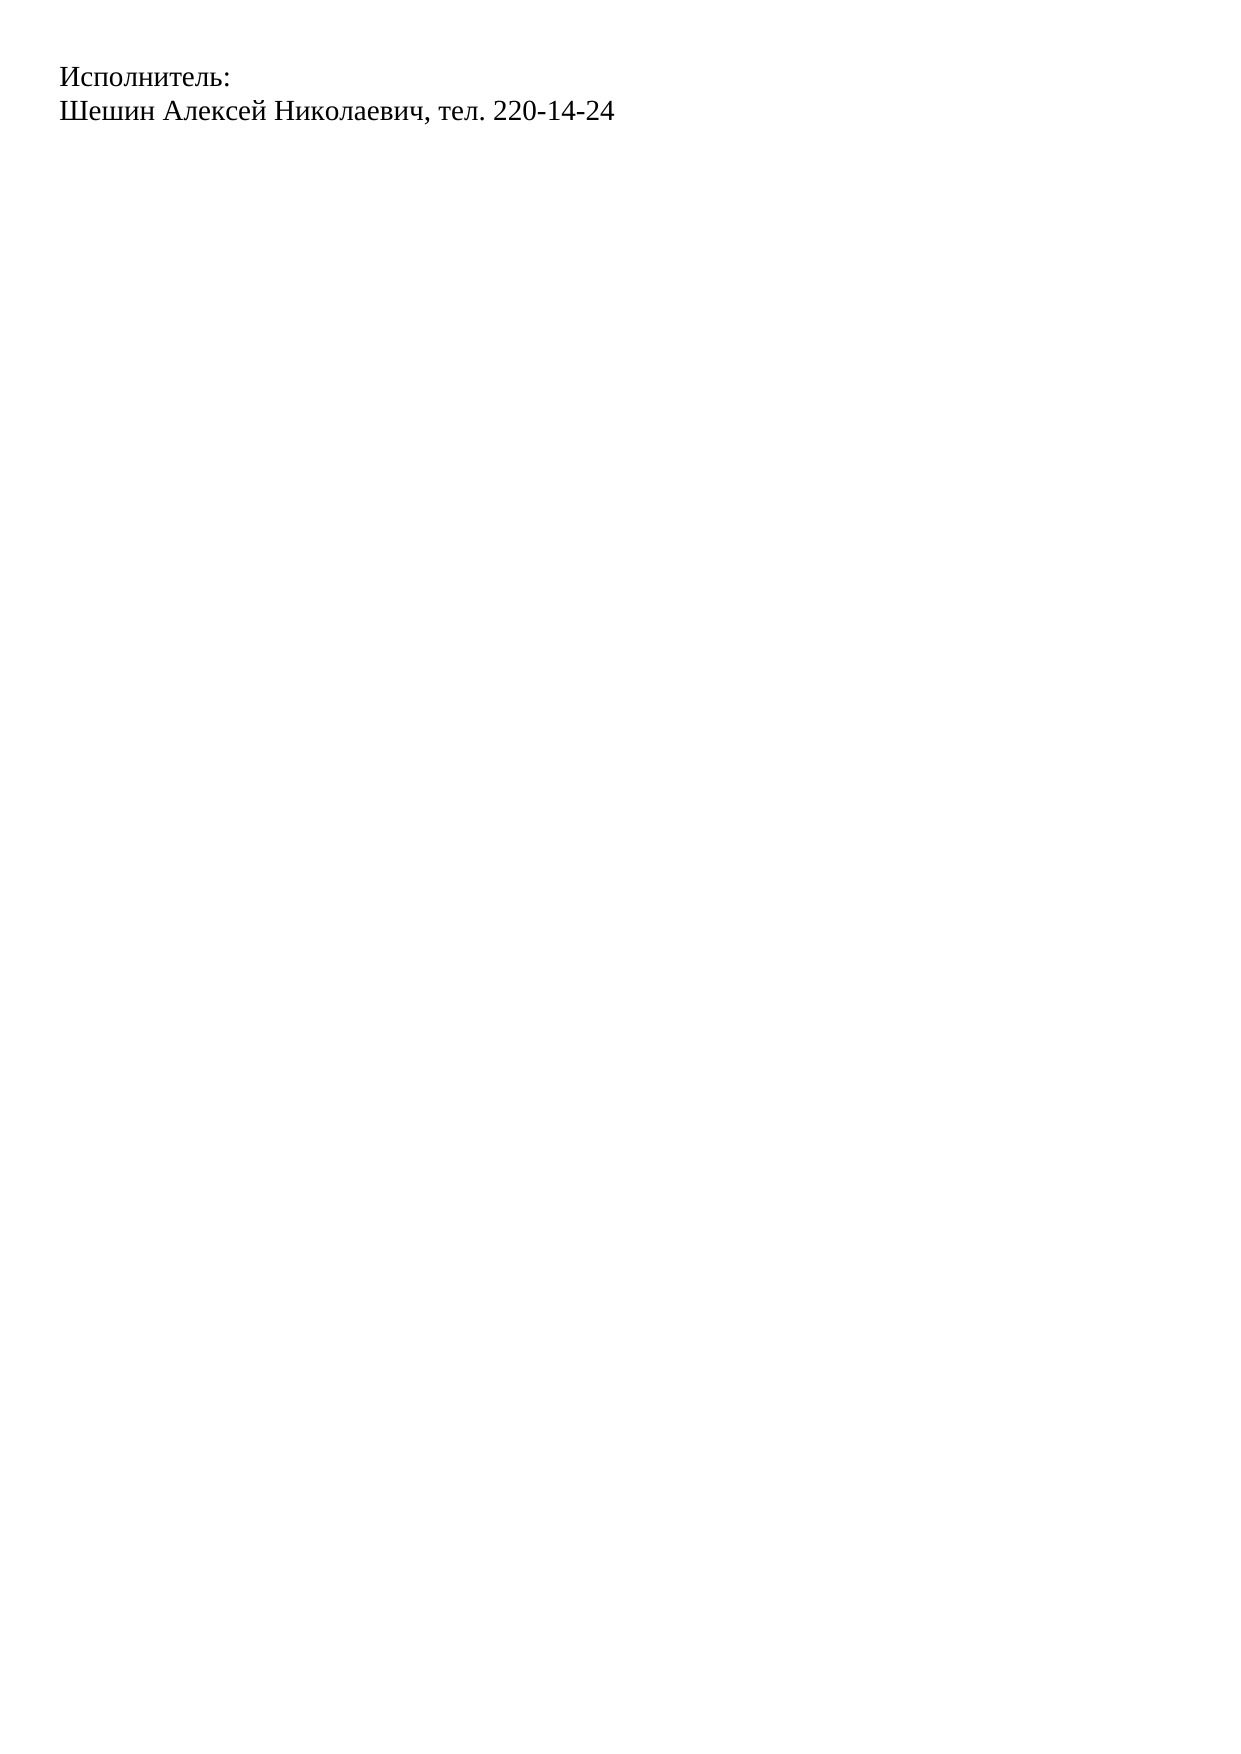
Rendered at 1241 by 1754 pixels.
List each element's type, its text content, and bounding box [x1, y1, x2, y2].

table_cell Исполнитель: [59, 59, 1181, 93]
table_cell Шешин Алексей Николаевич, тел. 220-14-24 [59, 93, 1181, 126]
